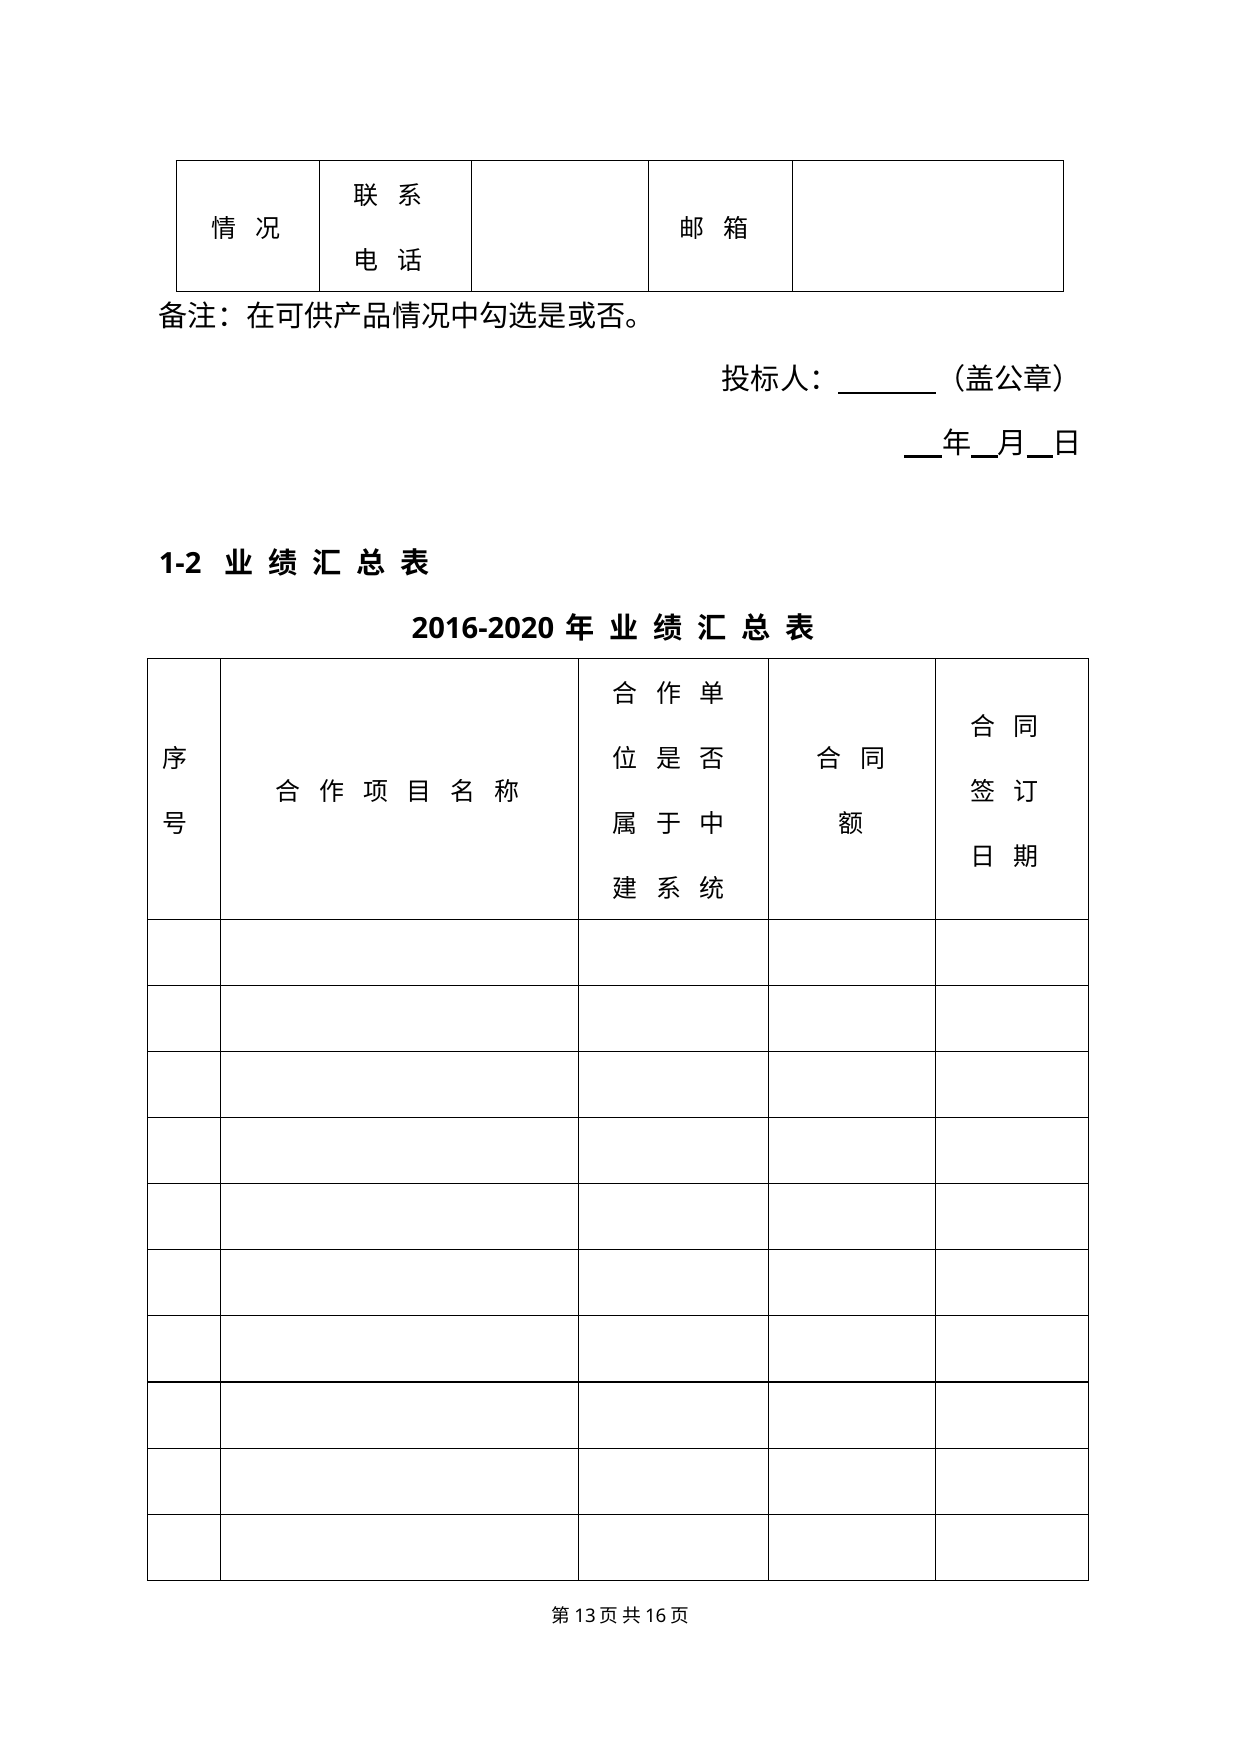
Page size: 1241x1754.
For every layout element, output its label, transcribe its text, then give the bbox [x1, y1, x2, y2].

table_cell [579, 1184, 768, 1249]
table_cell [936, 1118, 1088, 1183]
table_cell [936, 1250, 1088, 1315]
table_cell [936, 1515, 1088, 1579]
table_cell [221, 1184, 578, 1249]
table_cell [936, 1449, 1088, 1513]
table_cell [221, 1052, 578, 1117]
table_cell [148, 1515, 220, 1579]
table_cell [579, 920, 768, 985]
table_cell [148, 986, 220, 1051]
text 1-2 业绩汇总表 [158, 528, 1082, 593]
table_cell [769, 1184, 935, 1249]
table_cell [579, 1118, 768, 1183]
table_cell [221, 920, 578, 985]
table_cell [793, 161, 1063, 291]
table_cell [579, 1250, 768, 1315]
table_cell [221, 986, 578, 1051]
table_cell [579, 1316, 768, 1381]
table_cell [769, 920, 935, 985]
table_cell [579, 1515, 768, 1579]
table_cell [221, 1118, 578, 1183]
text 备注：在可供产品情况中勾选是或否。 [158, 292, 1082, 334]
table_cell 邮箱 [649, 161, 792, 291]
table_cell [769, 1383, 935, 1447]
table_cell [148, 1052, 220, 1117]
text 投标人： （盖公章） [158, 356, 1082, 398]
table_cell [936, 1184, 1088, 1249]
table_cell [148, 1250, 220, 1315]
text 2016-2020年业绩汇总表 [158, 593, 1082, 658]
table_cell [148, 1383, 220, 1447]
table_cell [769, 1250, 935, 1315]
table_cell [769, 986, 935, 1051]
table_header 合作单位是否属于中建系统 [579, 659, 768, 919]
text 年 月 日 [158, 419, 1082, 461]
table_cell [769, 1052, 935, 1117]
table_cell [936, 920, 1088, 985]
table_header 合同 签订日期 [936, 659, 1088, 919]
table_cell [221, 1250, 578, 1315]
table_cell [221, 1515, 578, 1579]
table_cell 联系电话 [320, 161, 471, 291]
table_cell [472, 161, 648, 291]
table_header 合同额 [769, 659, 935, 919]
table_cell [221, 1449, 578, 1513]
table_cell [769, 1118, 935, 1183]
table_cell [579, 1383, 768, 1447]
table_cell [769, 1515, 935, 1579]
table_cell [148, 1118, 220, 1183]
table_cell [221, 1316, 578, 1381]
table_cell [769, 1449, 935, 1513]
table_cell 被授权人情况 [177, 161, 319, 291]
table_cell [221, 1383, 578, 1447]
table_cell [579, 1052, 768, 1117]
table_header 合作项目名称 [221, 659, 578, 919]
table_header 序号 [148, 659, 220, 919]
table_cell [148, 1449, 220, 1513]
table_cell [936, 1383, 1088, 1447]
table_cell [579, 986, 768, 1051]
table_cell [148, 1184, 220, 1249]
table_cell [936, 1052, 1088, 1117]
table_cell [579, 1449, 768, 1513]
table_cell [148, 920, 220, 985]
table_cell [769, 1316, 935, 1381]
table_cell [148, 1316, 220, 1381]
table_cell [936, 986, 1088, 1051]
table_cell [936, 1316, 1088, 1381]
